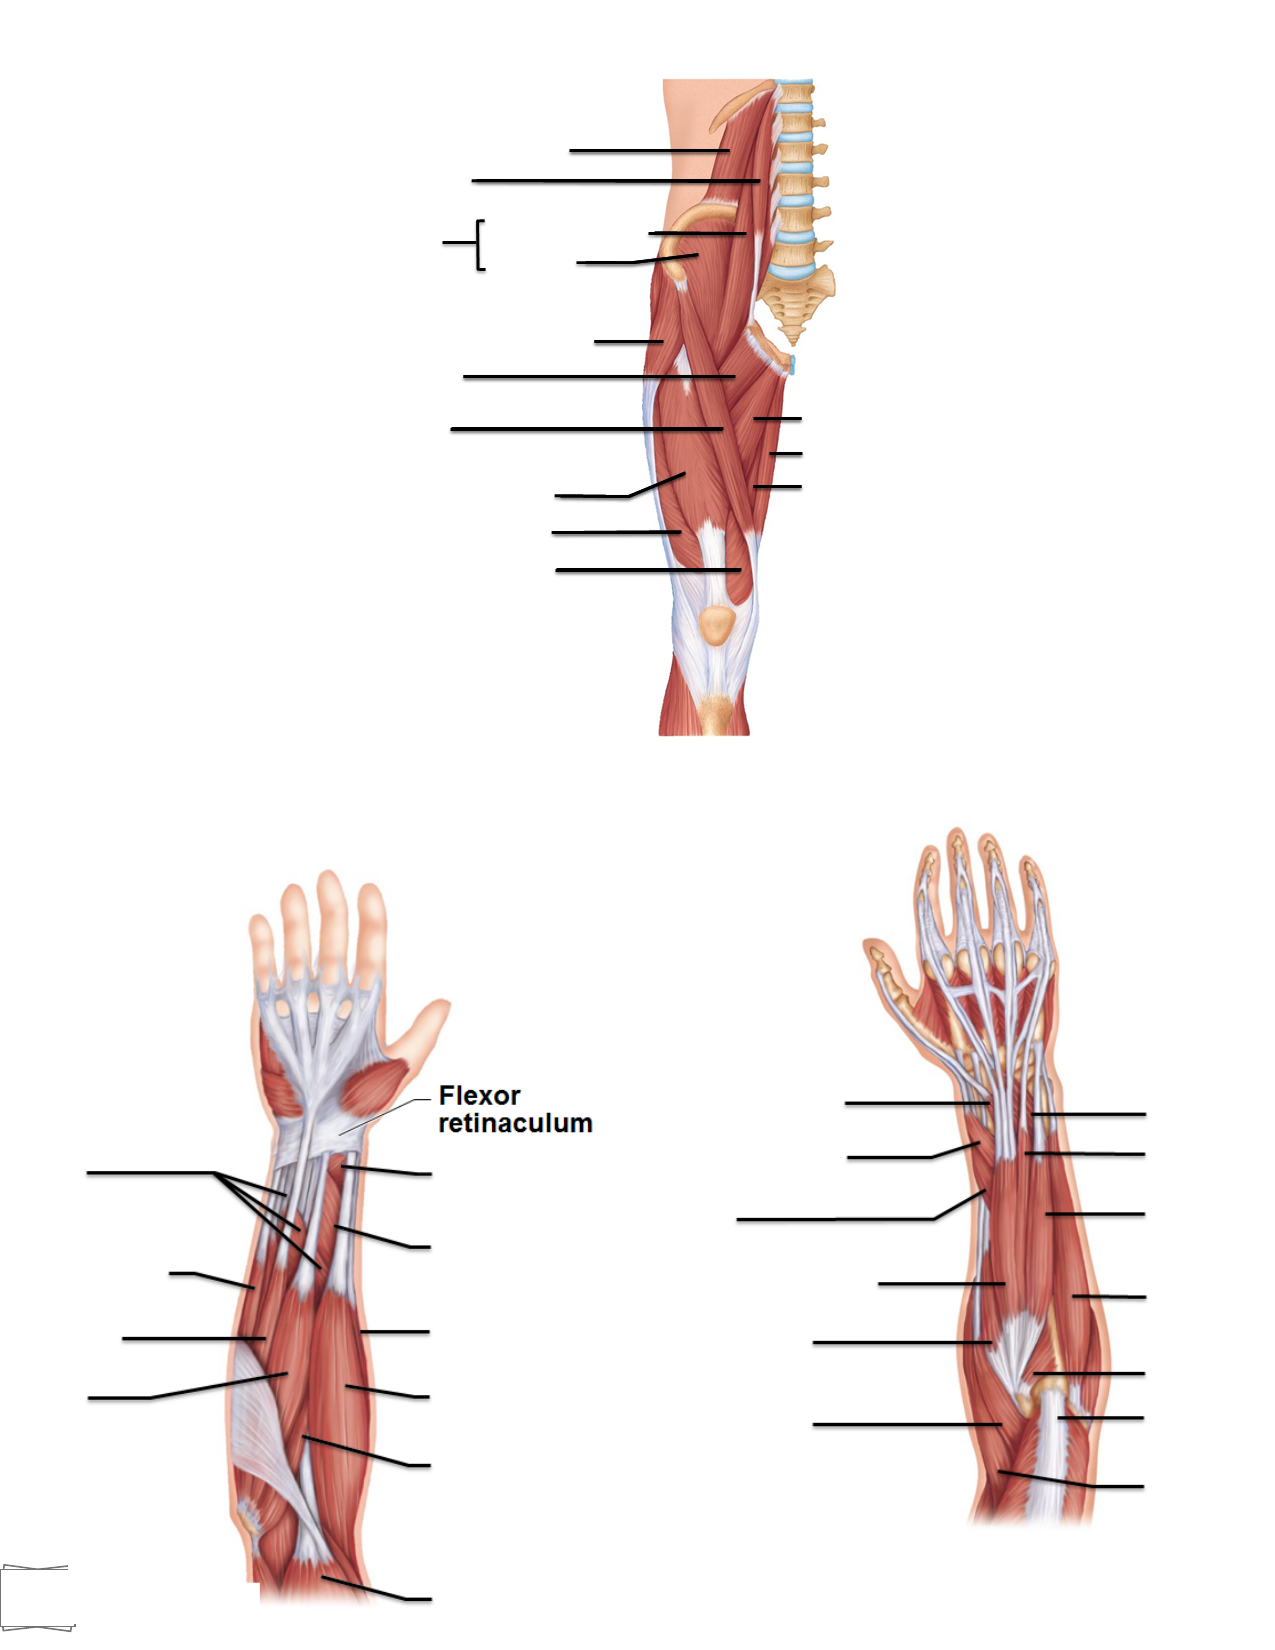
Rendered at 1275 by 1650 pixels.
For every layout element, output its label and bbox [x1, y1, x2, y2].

picture [421, 75, 854, 759]
picture [68, 867, 620, 1624]
picture [715, 819, 1200, 1547]
